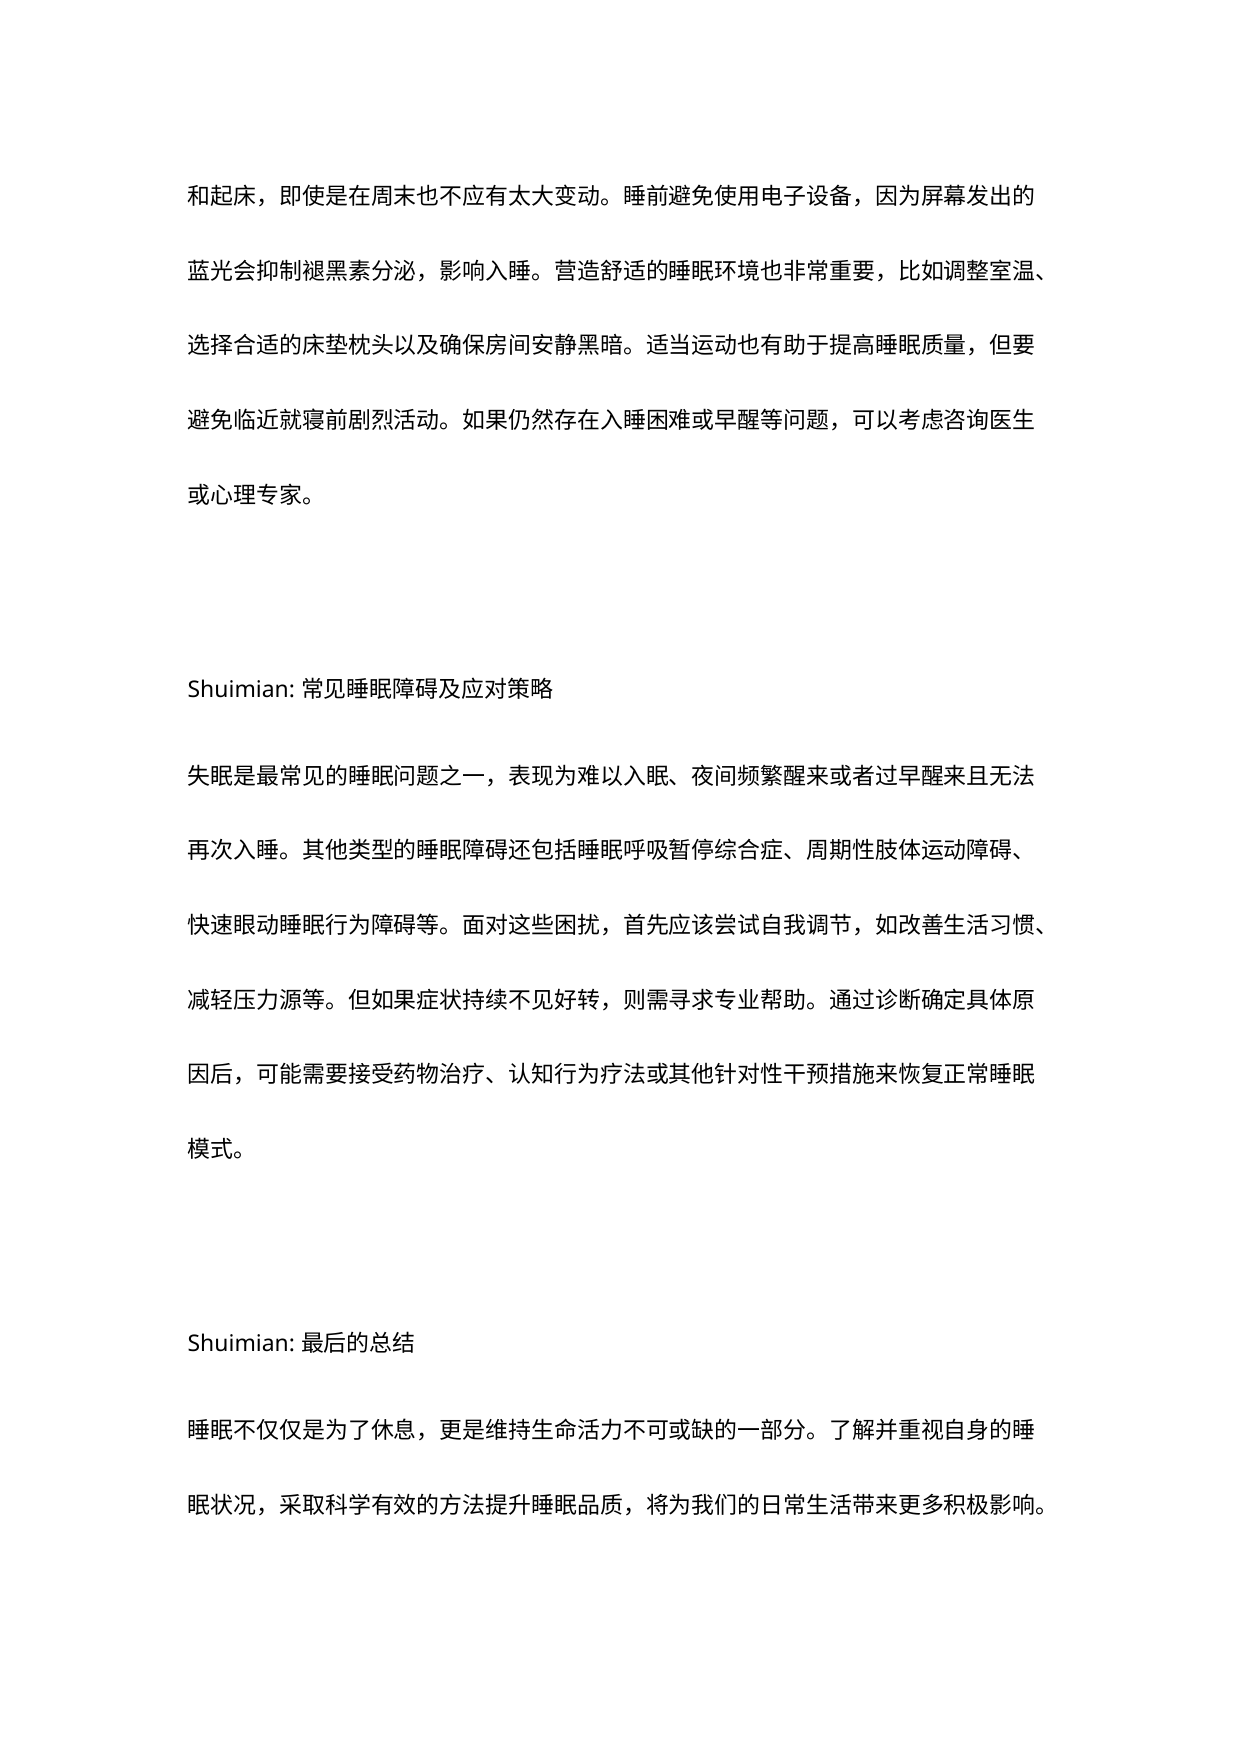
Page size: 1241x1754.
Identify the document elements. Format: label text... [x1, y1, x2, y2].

text 失眠是最常见的睡眠问题之一，表现为难以入眠、夜间频繁醒来或者过早醒来且无法再次入睡。其他类型的睡眠障碍还包括睡眠呼吸暂停综合症、周期性肢体运动障碍、快速眼动睡眠行为障碍等。面对这些困扰，首先应该尝试自我调节，如改善生活习惯、减轻压力源等。但如果症状持续不见好转，则需寻求专业帮助。通过诊断确定具体原因后，可能需要接受药物治疗、认知行为疗法或其他针对性干预措施来恢复正常睡眠模式。 [187, 742, 1053, 1180]
text Shuimian: 常见睡眠障碍及应对策略 [187, 655, 1053, 720]
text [187, 1396, 1053, 1536]
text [187, 162, 1053, 526]
text Shuimian: 最后的总结 [187, 1309, 1053, 1374]
